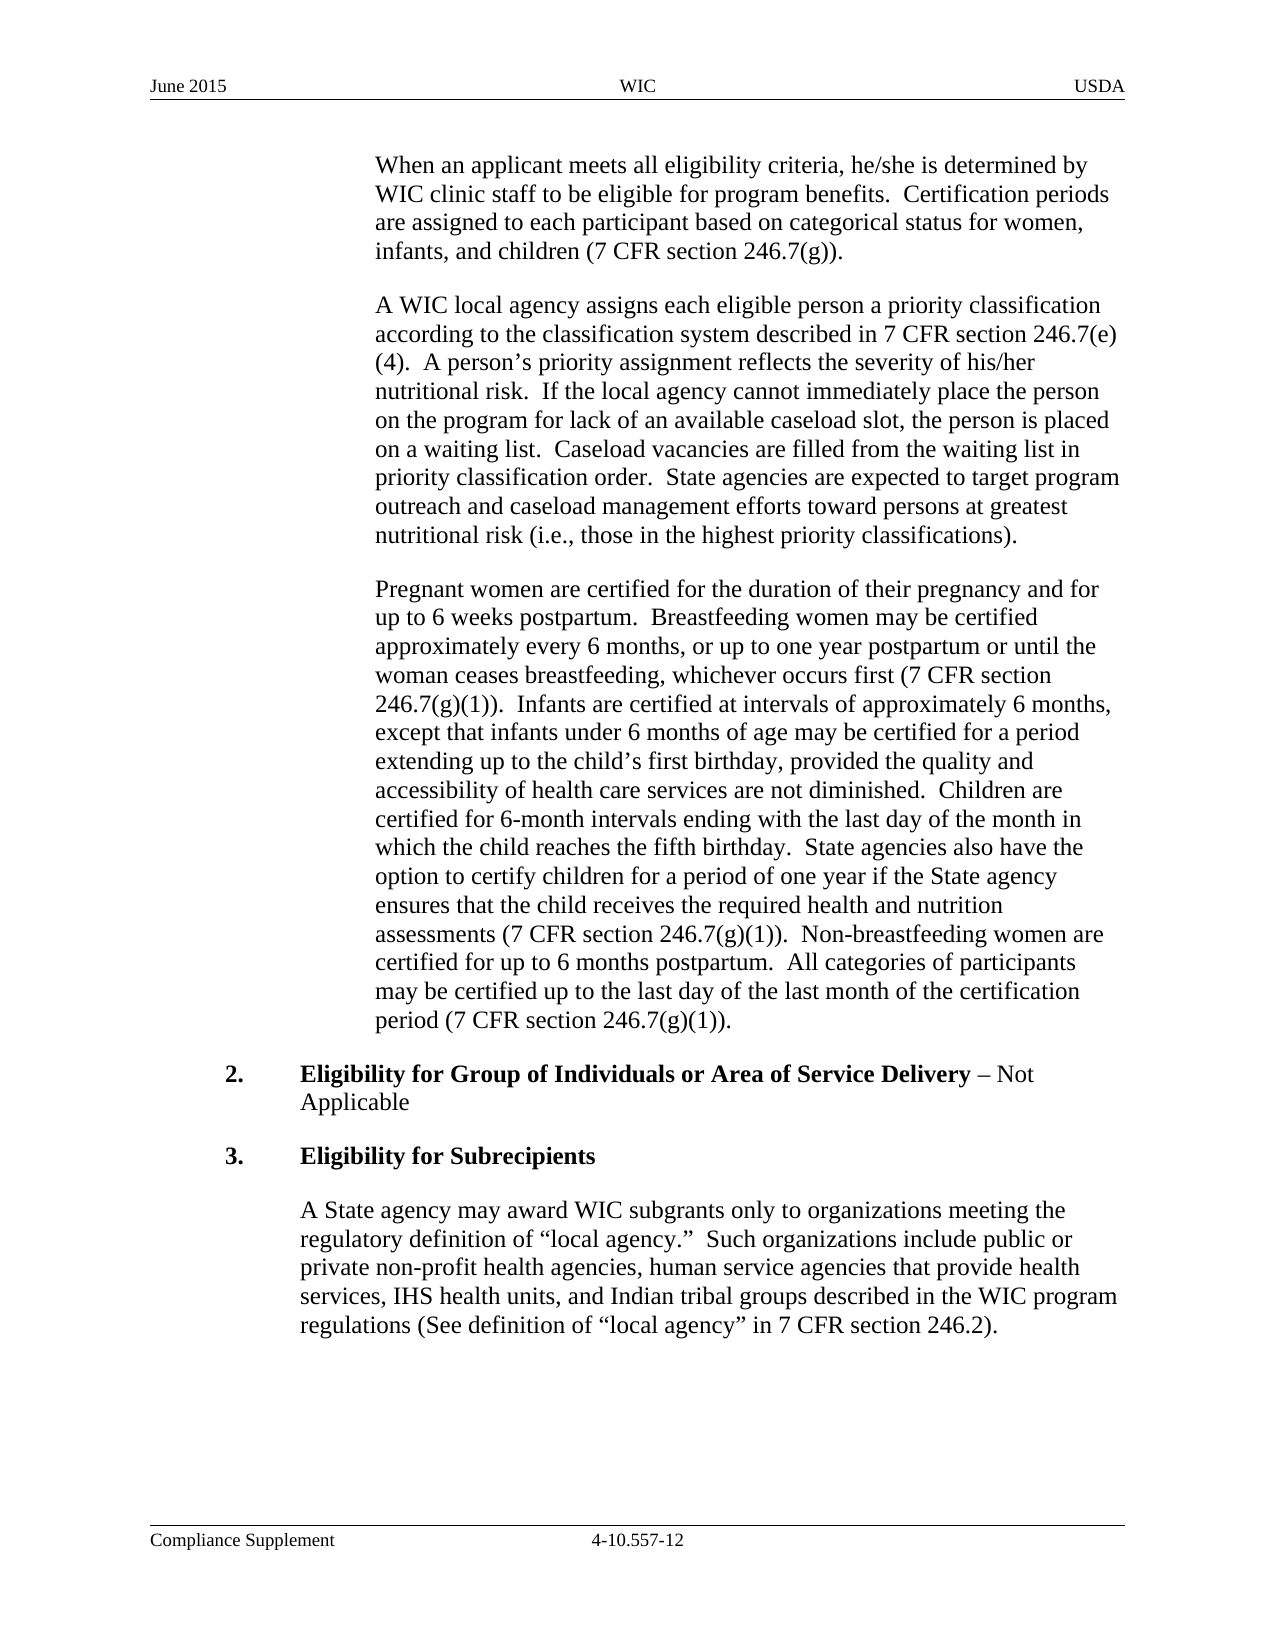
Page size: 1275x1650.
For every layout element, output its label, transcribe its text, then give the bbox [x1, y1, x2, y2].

text A WIC local agency assigns each eligible person a priority classification according to the classification system described in 7 CFR section 246.7(e)(4). A person’s priority assignment reflects the severity of his/her nutritional risk. If the local agency cannot immediately place the person on the program for lack of an available caseload slot, the person is placed on a waiting list. Caseload vacancies are filled from the waiting list in priority classification order. State agencies are expected to target program outreach and caseload management efforts toward persons at greatest nutritional risk (i.e., those in the highest priority classifications). [375, 290, 1125, 549]
text 2. Eligibility for Group of Individuals or Area of Service Delivery – Not Applicable [225, 1059, 1125, 1116]
text When an applicant meets all eligibility criteria, he/she is determined by WIC clinic staff to be eligible for program benefits. Certification periods are assigned to each participant based on categorical status for women, infants, and children (7 CFR section 246.7(g)). [375, 150, 1125, 265]
text Pregnant women are certified for the duration of their pregnancy and for up to 6 weeks postpartum. Breastfeeding women may be certified approximately every 6 months, or up to one year postpartum or until the woman ceases breastfeeding, whichever occurs first (7 CFR section 246.7(g)(1)). Infants are certified at intervals of approximately 6 months, except that infants under 6 months of age may be certified for a period extending up to the child’s first birthday, provided the quality and accessibility of health care services are not diminished. Children are certified for 6-month intervals ending with the last day of the month in which the child reaches the fifth birthday. State agencies also have the option to certify children for a period of one year if the State agency ensures that the child receives the required health and nutrition assessments (7 CFR section 246.7(g)(1)). Non-breastfeeding women are certified for up to 6 months postpartum. All categories of participants may be certified up to the last day of the last month of the certification period (7 CFR section 246.7(g)(1)). [375, 574, 1125, 1034]
text 3. Eligibility for Subrecipients [225, 1141, 1125, 1170]
text A State agency may award WIC subgrants only to organizations meeting the regulatory definition of “local agency.” Such organizations include public or private non-profit health agencies, human service agencies that provide health services, IHS health units, and Indian tribal groups described in the WIC program regulations (See definition of “local agency” in 7 CFR section 246.2). [300, 1195, 1125, 1339]
